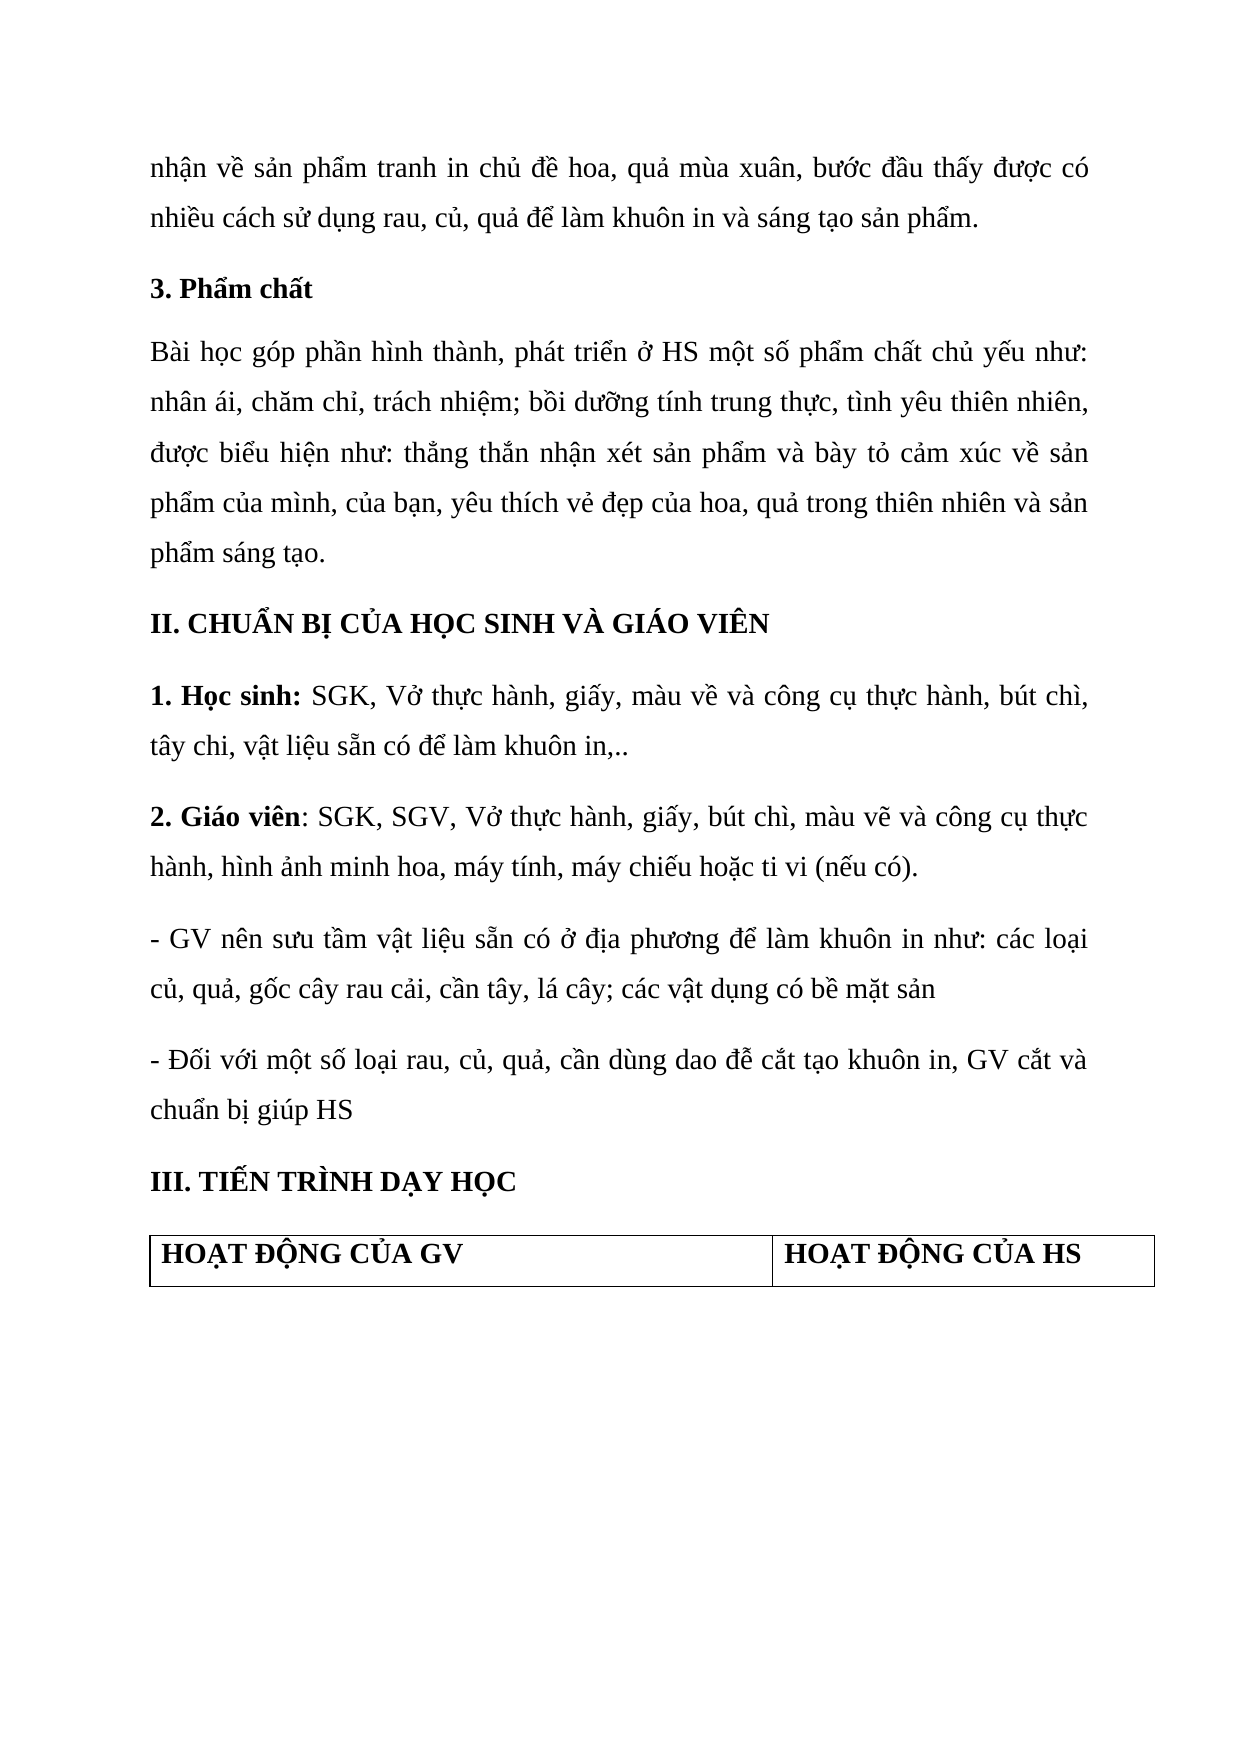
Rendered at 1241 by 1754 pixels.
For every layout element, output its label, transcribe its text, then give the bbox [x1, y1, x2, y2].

text 2. Giáo viên: SGK, SGV, Vở thực hành, giấy, bút chì, màu vẽ và công cụ thực hành, hình ảnh minh hoa, máy tính, máy chiếu hoặc ti vi (nếu có). [150, 799, 1090, 883]
text 3. Phẩm chất [150, 271, 1090, 305]
text Bài học góp phần hình thành, phát triển ở HS một số phẩm chất chủ yếu như: nhân ái, chăm chỉ, trách nhiệm; bồi dưỡng tính trung thực, tình yêu thiên nhiên, được biểu hiện như: thẳng thắn nhận xét sản phẩm và bày tỏ cảm xúc về sản phẩm của mình, của bạn, yêu thích vẻ đẹp của hoa, quả trong thiên nhiên và sản phẩm sáng tạo. [150, 334, 1090, 569]
text III. TIẾN TRÌNH DẠY HỌC [150, 1164, 1090, 1197]
text - Đối với một số loại rau, củ, quả, cần dùng dao đễ cắt tạo khuôn in, GV cắt và chuẩn bị giúp HS [150, 1042, 1090, 1126]
text II. CHUẨN BỊ CỦA HỌC SINH VÀ GIÁO VIÊN [150, 607, 1090, 640]
table_header HOẠT ĐỘNG CỦA HS [773, 1236, 1154, 1286]
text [150, 150, 1090, 234]
text - GV nên sưu tầm vật liệu sẵn có ở địa phương để làm khuôn in như: các loại củ, quả, gốc cây rau cải, cần tây, lá cây; các vật dụng có bề mặt sản [150, 921, 1090, 1004]
text 1. Học sinh: SGK, Vở thực hành, giấy, màu về và công cụ thực hành, bút chì, tây chi, vật liệu sẵn có để làm khuôn in,.. [150, 678, 1090, 762]
table_header HOẠT ĐỘNG CỦA GV [151, 1236, 772, 1286]
